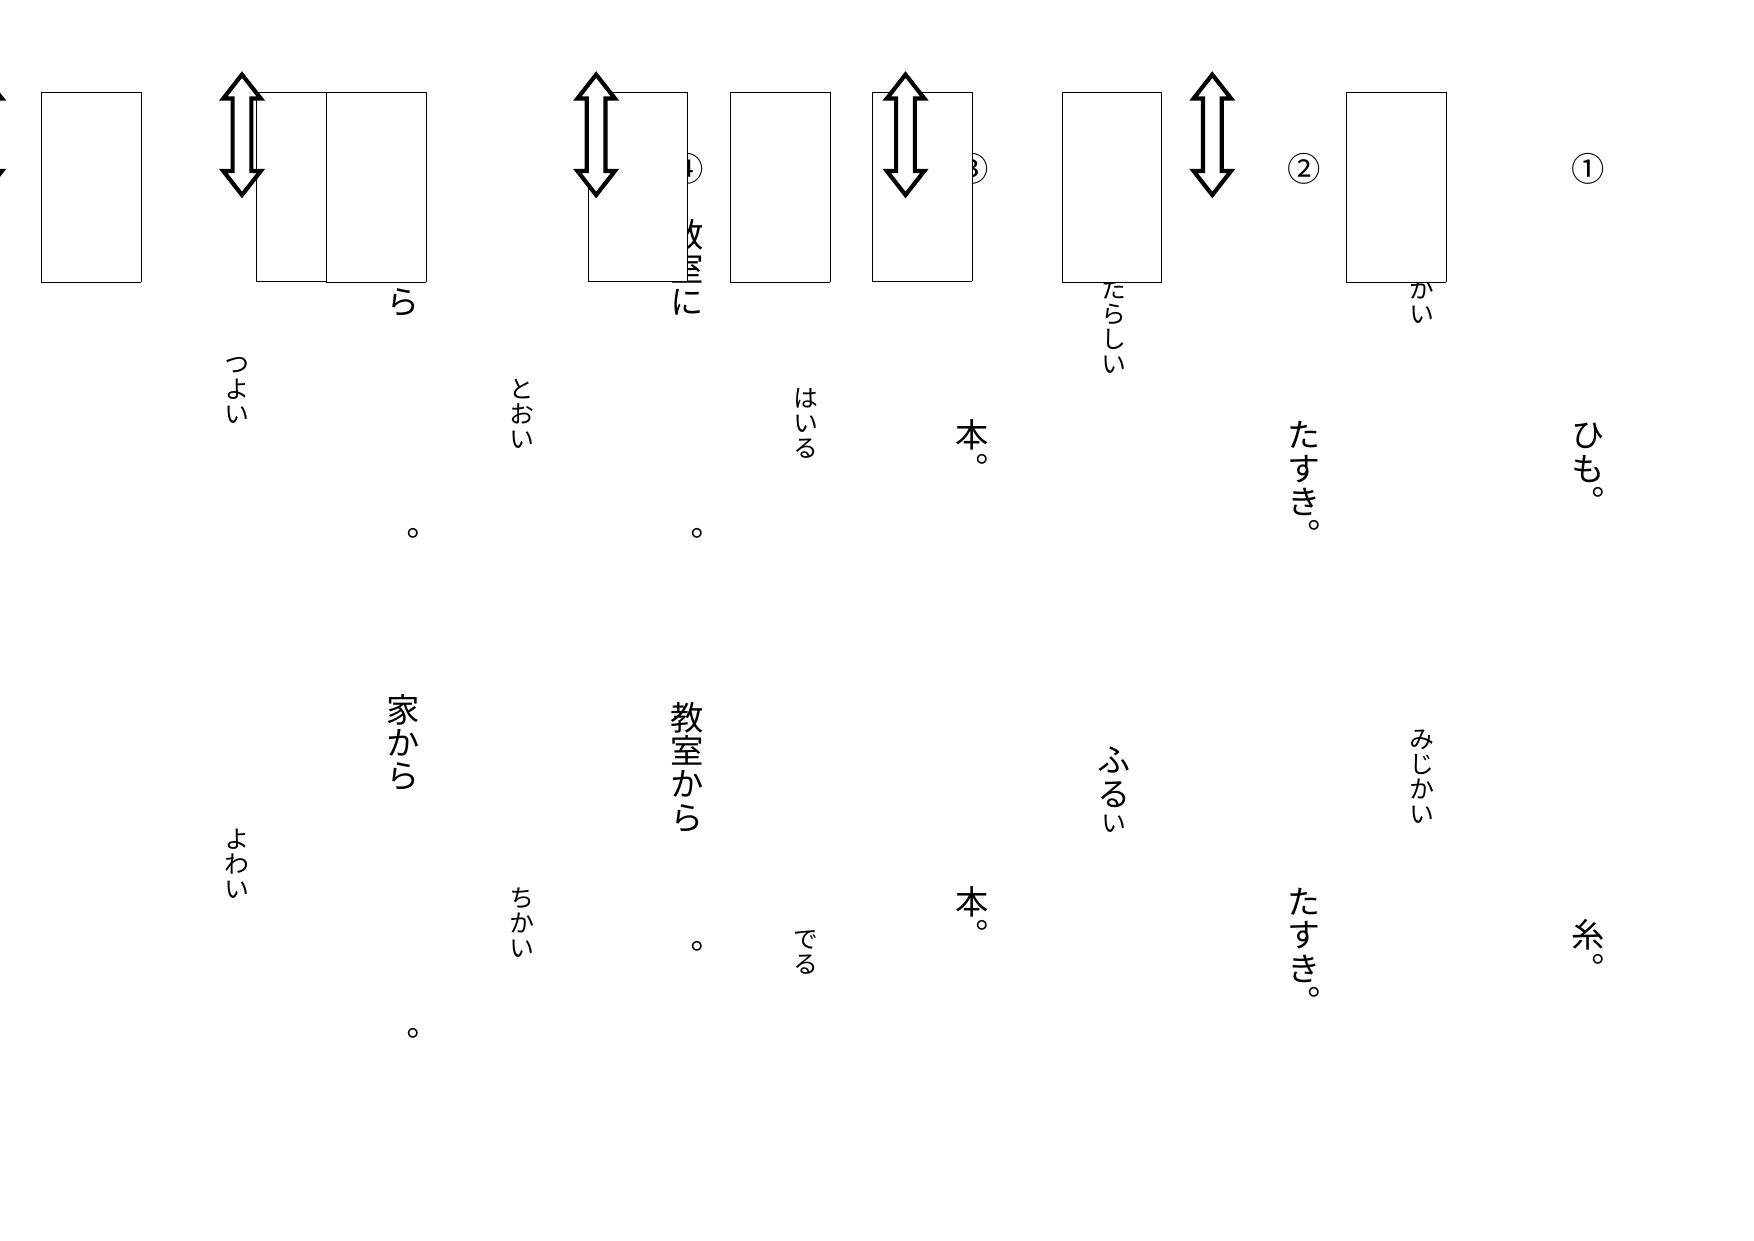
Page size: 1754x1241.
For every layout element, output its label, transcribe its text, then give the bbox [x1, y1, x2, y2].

text ⑤ 駅から 。 家から 。 [356, 118, 450, 1122]
text とおい ちかい [498, 118, 545, 1122]
text ① ひも。 糸。 [1541, 118, 1635, 1122]
text つよい よわい [213, 118, 261, 1122]
text ② たすき。 たすき。 [1256, 118, 1351, 1122]
text ④ 教室に 。 教室から 。 [640, 118, 735, 1122]
text ながい みじかい [1398, 283, 1446, 1122]
text あたらしい ふるい [1067, 283, 1161, 1122]
text はいる でる [782, 283, 829, 1122]
text ③ 本。 本。 [924, 118, 1019, 1122]
